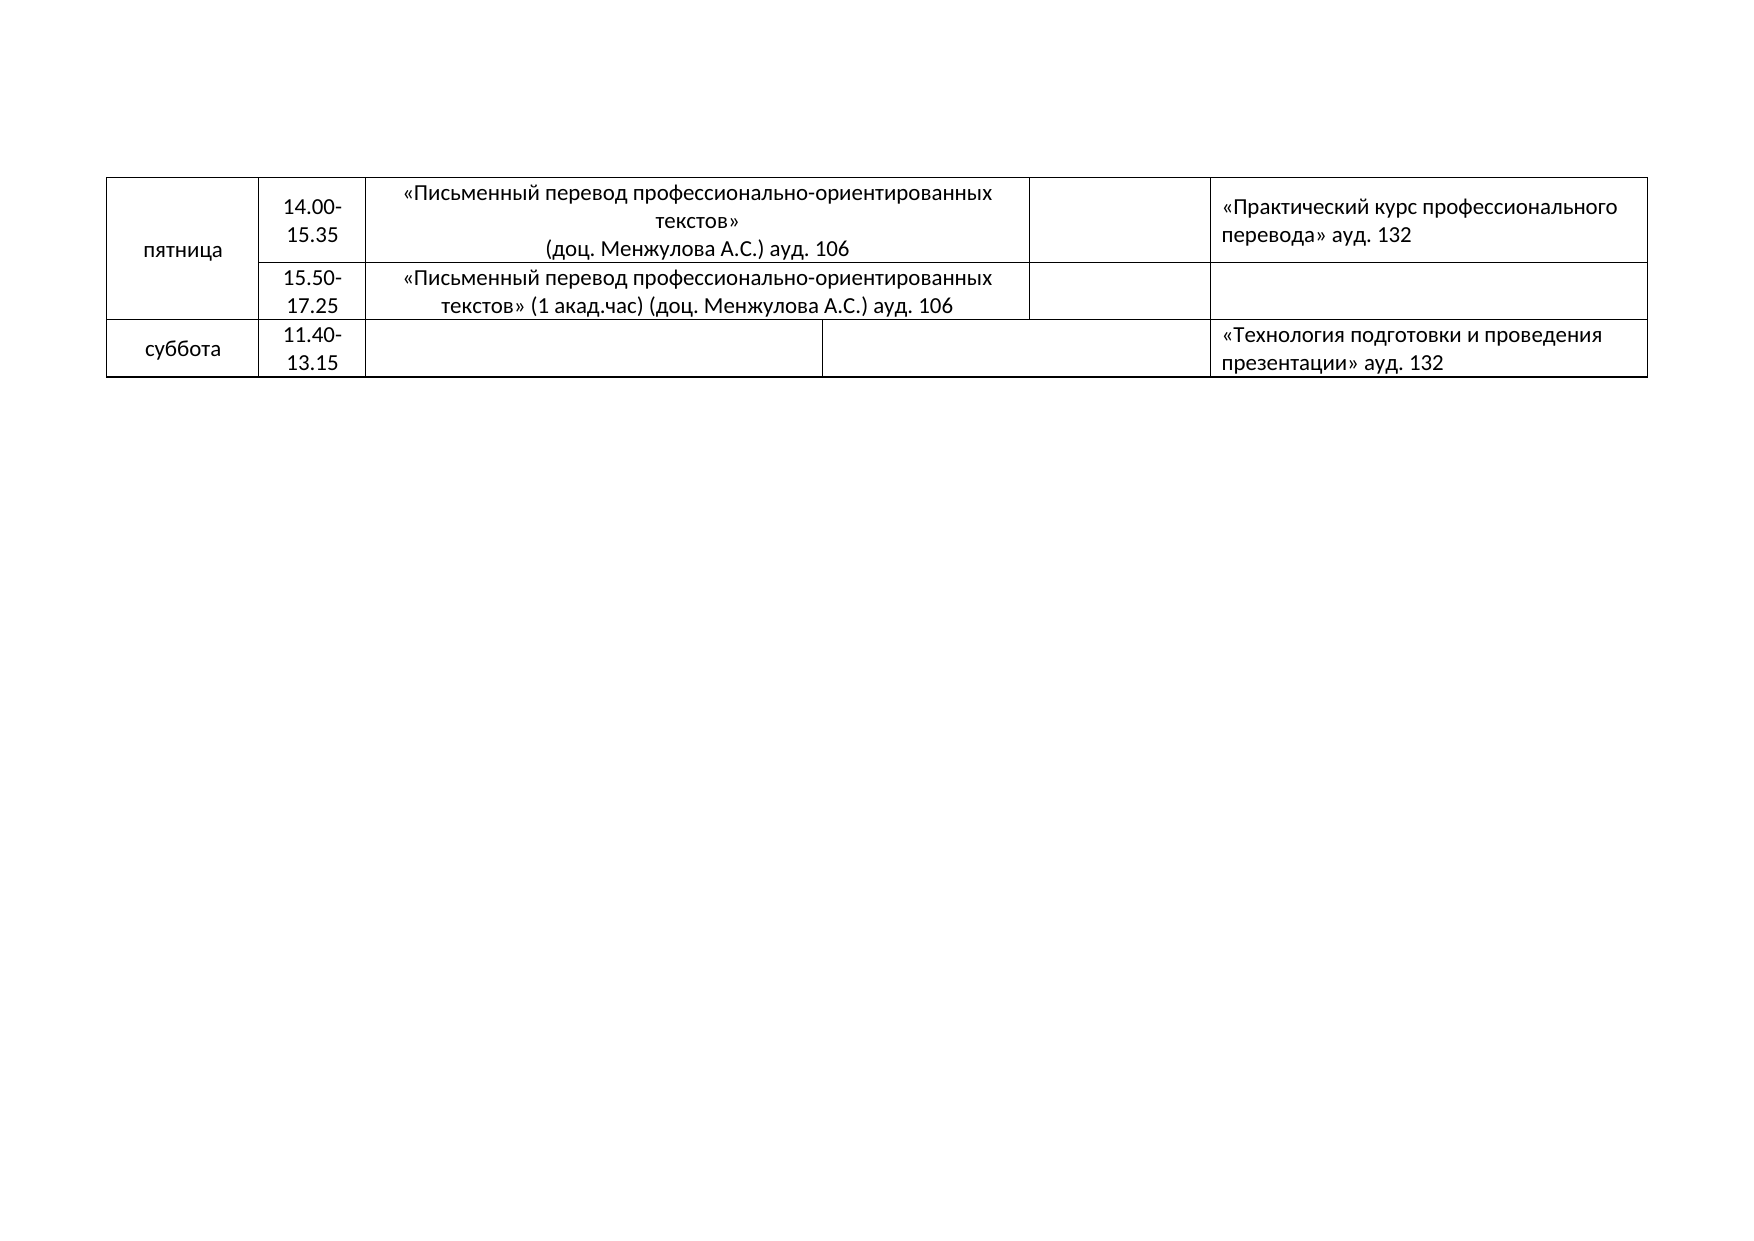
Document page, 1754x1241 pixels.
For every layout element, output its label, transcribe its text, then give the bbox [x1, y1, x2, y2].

table_cell 15.50-17.25 [259, 263, 365, 319]
table_cell 11.40-13.15 [259, 320, 365, 376]
table_cell «Технология подготовки и проведения презентации» ауд. 132 [1211, 320, 1647, 376]
table_cell 14.00-15.35 [259, 178, 365, 262]
table_cell [366, 320, 822, 376]
table_cell [1030, 178, 1210, 262]
table_cell суббота [107, 320, 258, 376]
table_cell пятница [107, 178, 258, 319]
table_cell «Письменный перевод профессионально-ориентированных текстов» (доц. Менжулова А.С.) ауд. 106 [366, 178, 1029, 262]
table_cell [1211, 263, 1647, 319]
table_cell «Практический курс профессионального перевода» ауд. 132 [1211, 178, 1647, 262]
table_cell «Письменный перевод профессионально-ориентированных текстов» (1 акад.час) (доц. Менжулова А.С.) ауд. 106 [366, 263, 1029, 319]
table_cell [823, 320, 1210, 376]
table_cell [1030, 263, 1210, 319]
